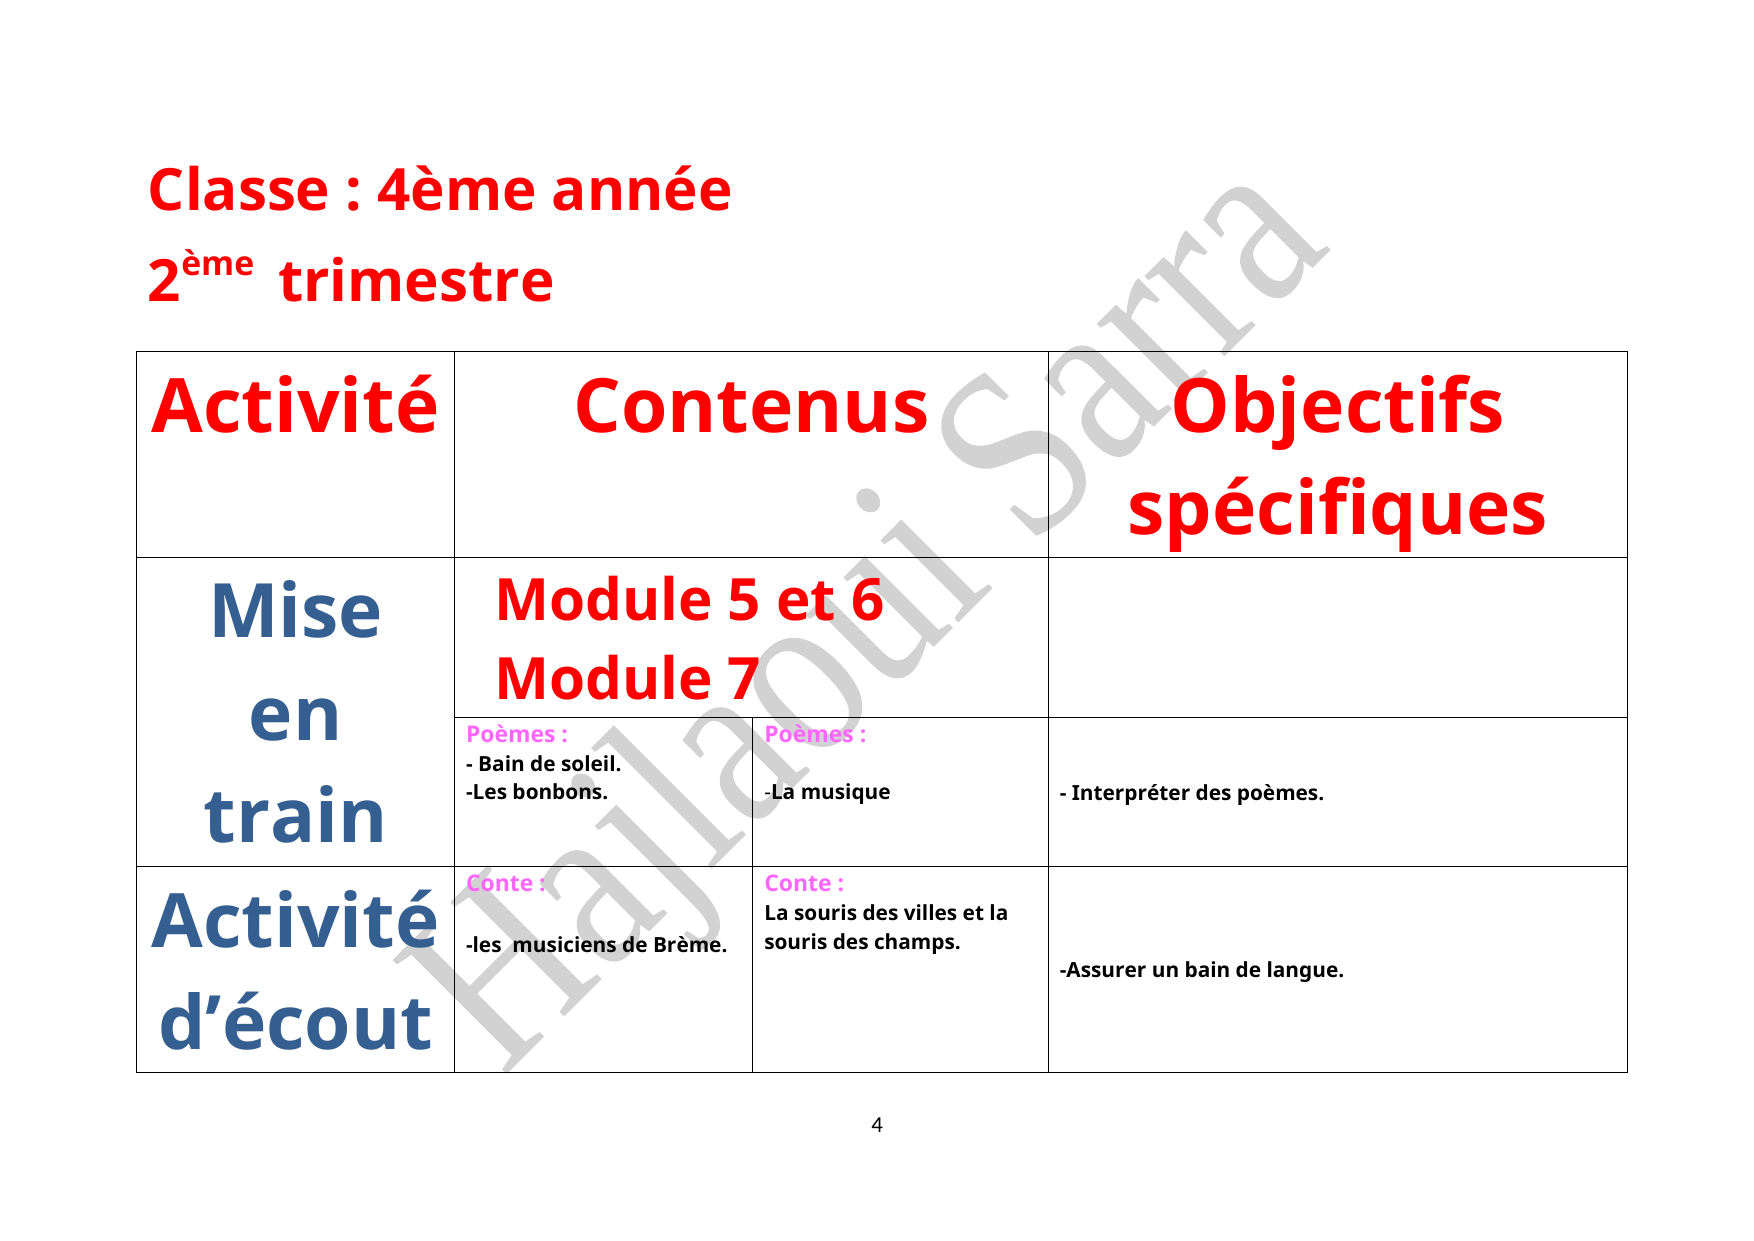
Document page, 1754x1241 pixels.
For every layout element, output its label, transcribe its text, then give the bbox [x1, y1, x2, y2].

table_header Contenus [455, 352, 1048, 557]
table_header Activité [137, 352, 454, 557]
table_cell [1049, 558, 1627, 717]
text Classe : 4ème année 2ème trimestre [148, 148, 1606, 318]
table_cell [455, 867, 752, 1072]
table_cell Activité d’écoute [137, 867, 454, 1072]
table_cell Module 5 et 6 Module 7 [455, 558, 1048, 717]
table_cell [753, 867, 1048, 1072]
table_cell Poèmes : - Bain de soleil. -Les bonbons. [455, 718, 752, 866]
table_cell - Interpréter des poèmes. [1049, 718, 1627, 866]
table_cell Poèmes : -La musique [753, 718, 1048, 866]
table_header Objectifs spécifiques [1049, 352, 1627, 557]
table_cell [1049, 867, 1627, 1072]
table_cell Mise en train [137, 558, 454, 866]
